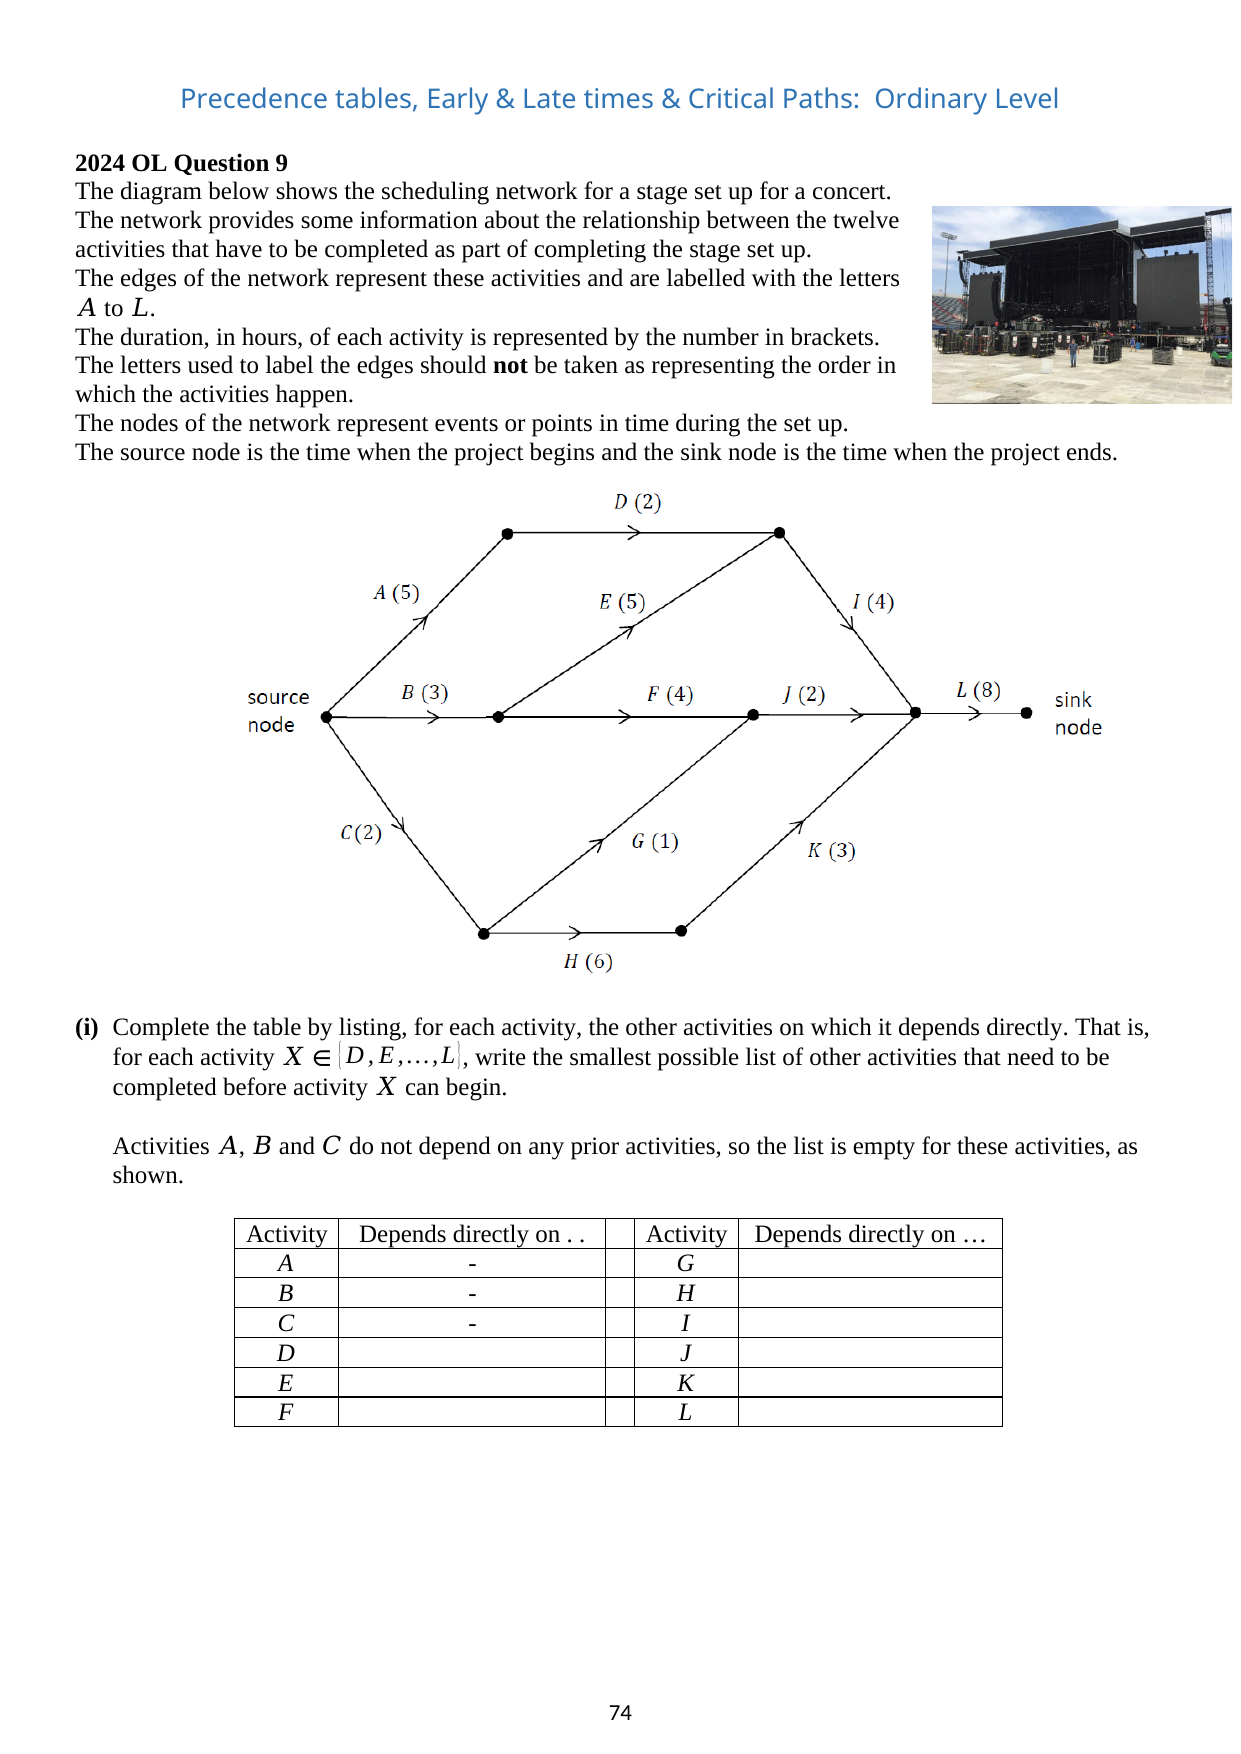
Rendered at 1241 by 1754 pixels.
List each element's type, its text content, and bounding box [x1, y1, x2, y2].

table_cell - [339, 1308, 605, 1337]
table_cell [606, 1249, 634, 1277]
table_cell [739, 1278, 1002, 1307]
table_cell [739, 1368, 1002, 1396]
table_cell [339, 1338, 605, 1367]
table_cell [739, 1308, 1002, 1337]
table_cell [606, 1278, 634, 1307]
text The network provides some information about the relationship between the twelve activities that have to be completed as part of completing the stage set up. [75, 205, 1165, 263]
subtitle Precedence tables, Early & Late times & Critical Paths: Ordinary Level [75, 79, 1165, 116]
text The duration, in hours, of each activity is represented by the number in brackets. The letters used to label the edges should not be taken as representing the order in which the activities happen. [75, 322, 1165, 408]
table_cell [606, 1398, 634, 1426]
table_cell [739, 1398, 1002, 1426]
text The edges of the network represent these activities and are labelled with the letters 𝐴 to 𝐿. [75, 263, 931, 322]
text Activities 𝐴, 𝐵 and 𝐶 do not depend on any prior activities, so the list is empty for these activities, as shown. [112, 1130, 1165, 1189]
table_header Depends directly on … [739, 1219, 1002, 1247]
text 2024 OL Question 9 [75, 148, 1165, 176]
table_cell K [635, 1368, 738, 1396]
table_header [606, 1219, 634, 1247]
table_cell [739, 1338, 1002, 1367]
table_cell G [635, 1249, 738, 1277]
table_cell F [235, 1398, 338, 1426]
table_cell - [339, 1278, 605, 1307]
list Complete the table by listing, for each activity, the other activities on which it depends directly. That is, for each activity 𝑋 ∈ , write the smallest possible list of other activities that need to be completed before activity 𝑋 can begin. [75, 1012, 1165, 1101]
table_header Activity [635, 1219, 738, 1247]
table_cell E [235, 1368, 338, 1396]
table_cell B [235, 1278, 338, 1307]
table_cell [606, 1308, 634, 1337]
table_cell - [339, 1249, 605, 1277]
text The diagram below shows the scheduling network for a stage set up for a concert. [75, 176, 1165, 205]
table_cell [606, 1368, 634, 1396]
table_cell J [635, 1338, 738, 1367]
table_cell D [235, 1338, 338, 1367]
table_cell I [635, 1308, 738, 1337]
table_cell [339, 1398, 605, 1426]
table_cell L [635, 1398, 738, 1426]
table_cell H [635, 1278, 738, 1307]
table_cell C [235, 1308, 338, 1337]
table_header Activity [235, 1219, 338, 1247]
table_cell [606, 1338, 634, 1367]
table_cell [339, 1368, 605, 1396]
text The source node is the time when the project begins and the sink node is the time when the project ends. [75, 437, 1165, 465]
table_header Depends directly on . . [339, 1219, 605, 1247]
table_cell [739, 1249, 1002, 1277]
text The nodes of the network represent events or points in time during the set up. [75, 408, 1165, 437]
picture [240, 488, 1104, 975]
table_cell A [235, 1249, 338, 1277]
